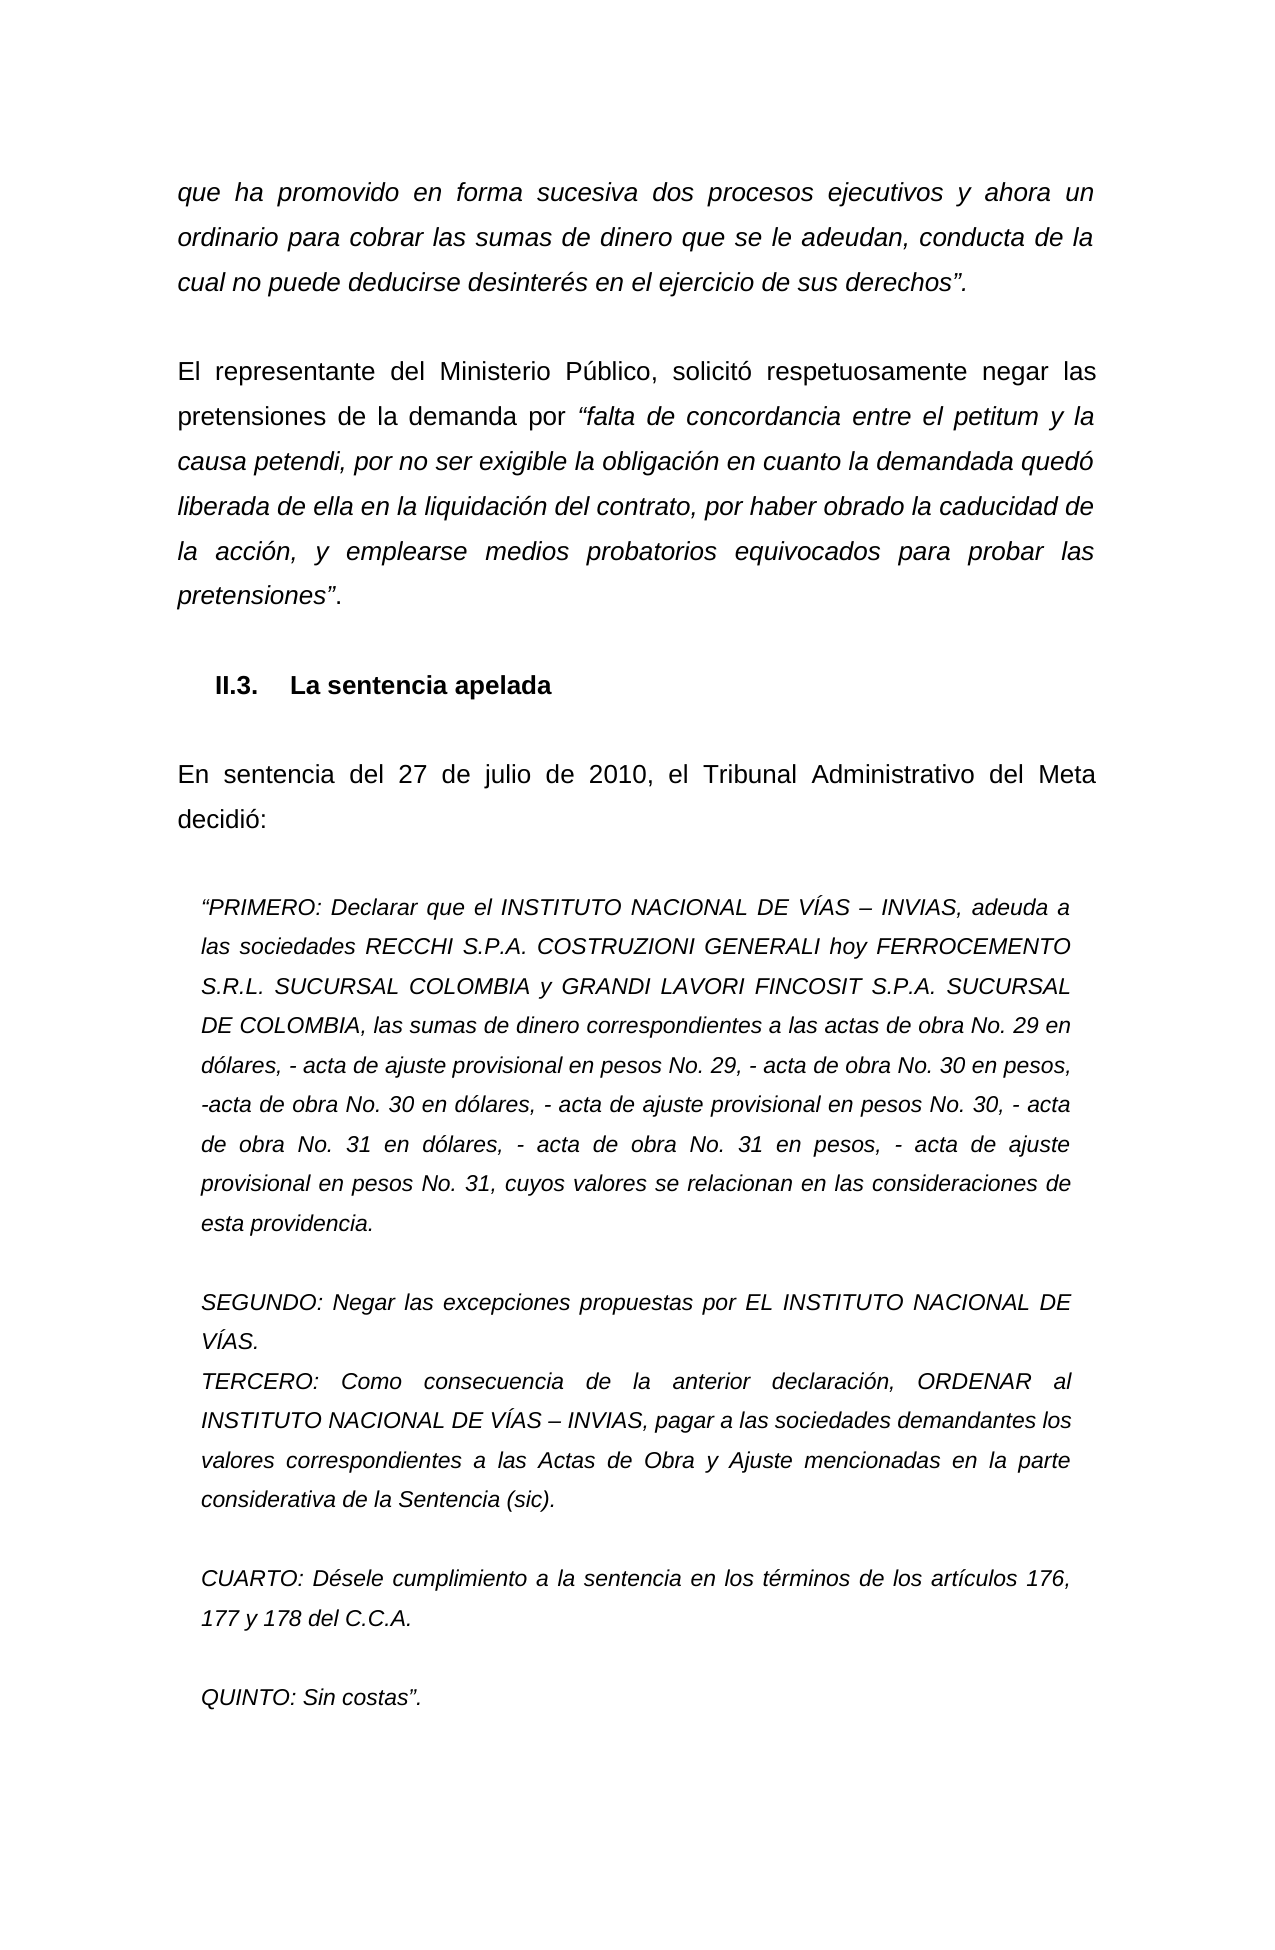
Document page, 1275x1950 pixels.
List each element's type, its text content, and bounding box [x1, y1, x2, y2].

text QUINTO: Sin costas”. [201, 1683, 1074, 1710]
text TERCERO: Como consecuencia de la anterior declaración, ORDENAR al INSTITUTO NACIONAL DE VÍAS – INVIAS, pagar a las sociedades demandantes los valores correspondientes a las Actas de Obra y Ajuste mencionadas en la parte considerativa de la Sentencia (sic). [201, 1368, 1074, 1512]
text El representante del Ministerio Público, solicitó respetuosamente negar las pretensiones de la demanda por “falta de concordancia entre el petitum y la causa petendi, por no ser exigible la obligación en cuanto la demandada quedó liberada de ella en la liquidación del contrato, por haber obrado la caducidad de la acción, y emplearse medios probatorios equivocados para probar las pretensiones”. [177, 356, 1098, 610]
text CUARTO: Désele cumplimiento a la sentencia en los términos de los artículos 176, 177 y 178 del C.C.A. [201, 1565, 1074, 1631]
text “PRIMERO: Declarar que el INSTITUTO NACIONAL DE VÍAS – INVIAS, adeuda a las sociedades RECCHI S.P.A. COSTRUZIONI GENERALI hoy FERROCEMENTO S.R.L. SUCURSAL COLOMBIA y GRANDI LAVORI FINCOSIT S.P.A. SUCURSAL DE COLOMBIA, las sumas de dinero correspondientes a las actas de obra No. 29 en dólares, - acta de ajuste provisional en pesos No. 29, - acta de obra No. 30 en pesos, -acta de obra No. 30 en dólares, - acta de ajuste provisional en pesos No. 30, - acta de obra No. 31 en dólares, - acta de obra No. 31 en pesos, - acta de ajuste provisional en pesos No. 31, cuyos valores se relacionan en las consideraciones de esta providencia. [201, 894, 1074, 1236]
text SEGUNDO: Negar las excepciones propuestas por EL INSTITUTO NACIONAL DE VÍAS. [201, 1289, 1074, 1354]
text En sentencia del 27 de julio de 2010, el Tribunal Administrativo del Meta decidió: [177, 759, 1098, 834]
list La sentencia apelada [215, 670, 1098, 700]
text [177, 177, 1098, 297]
